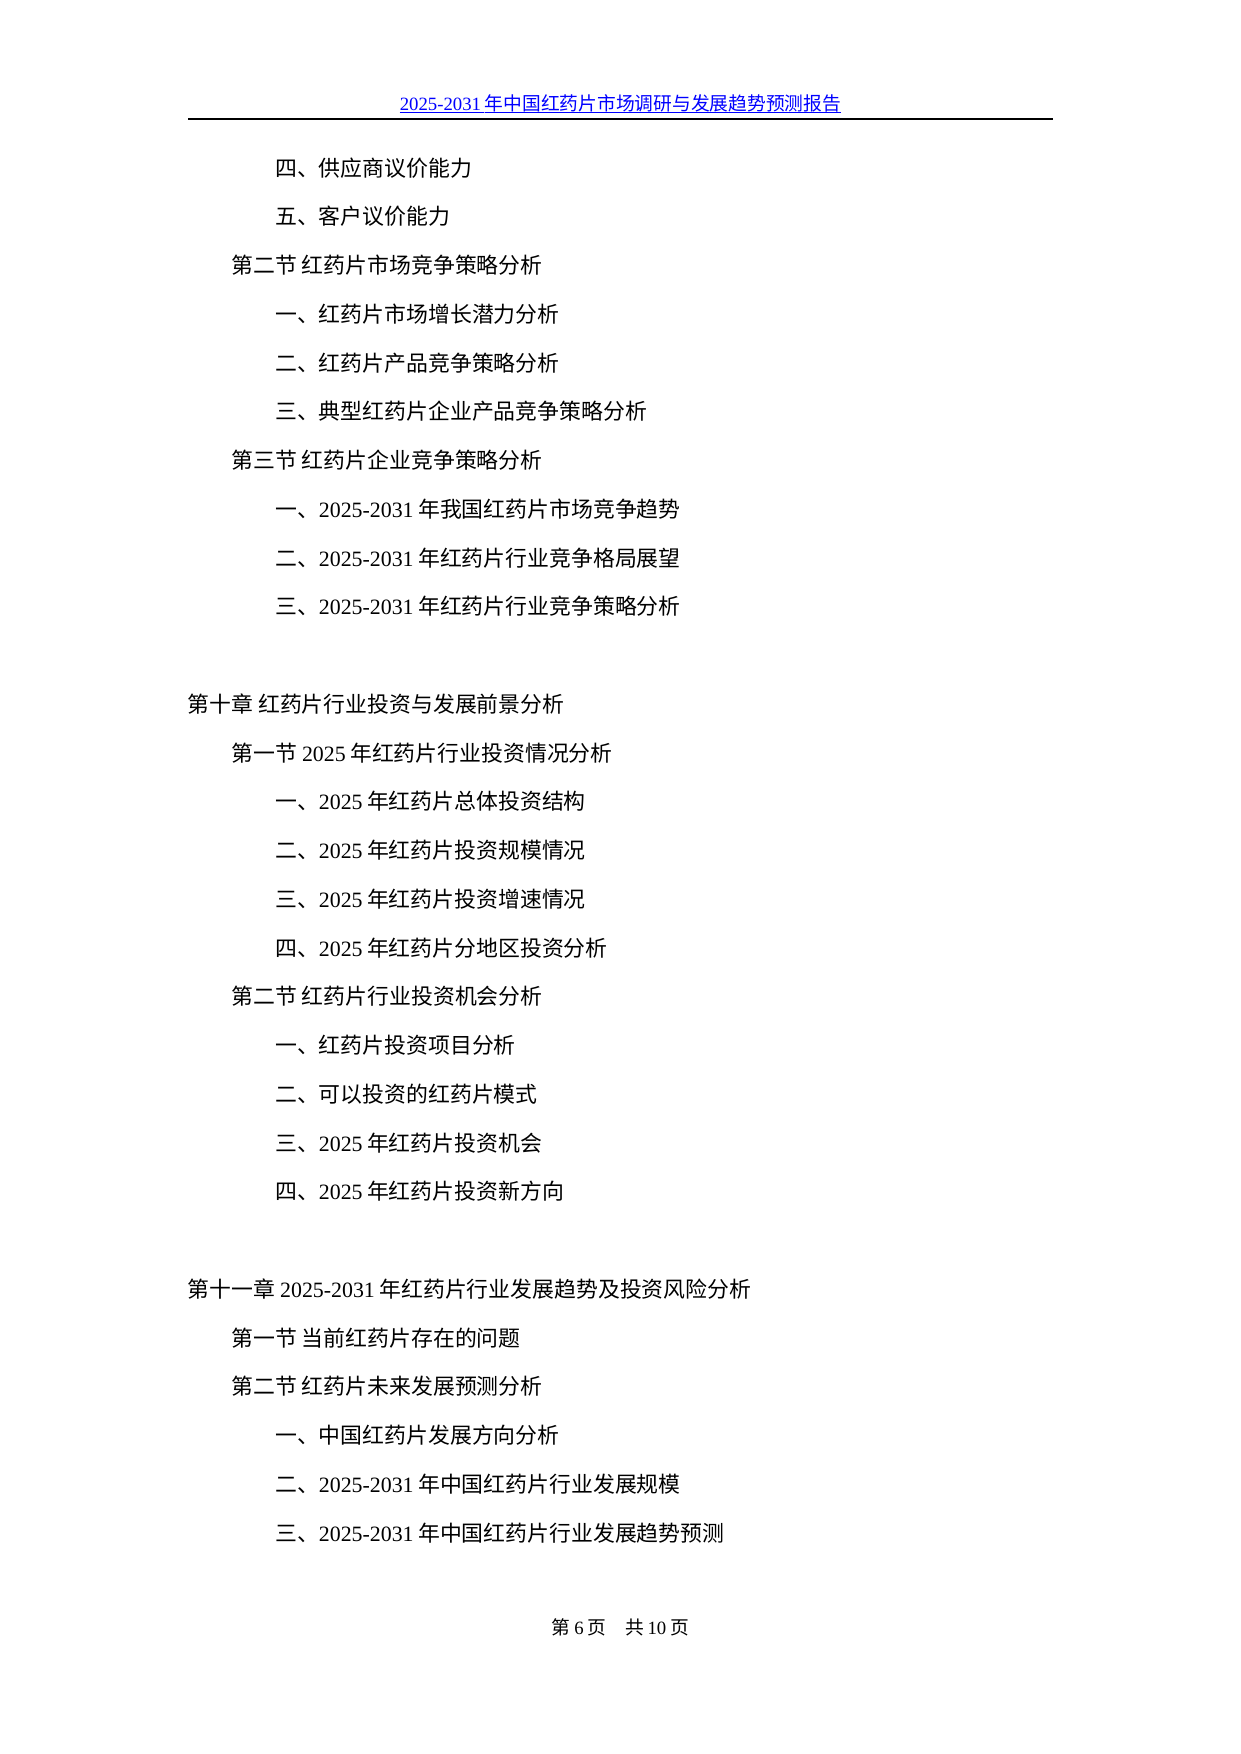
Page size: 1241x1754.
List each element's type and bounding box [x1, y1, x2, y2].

text [187, 150, 1053, 1548]
